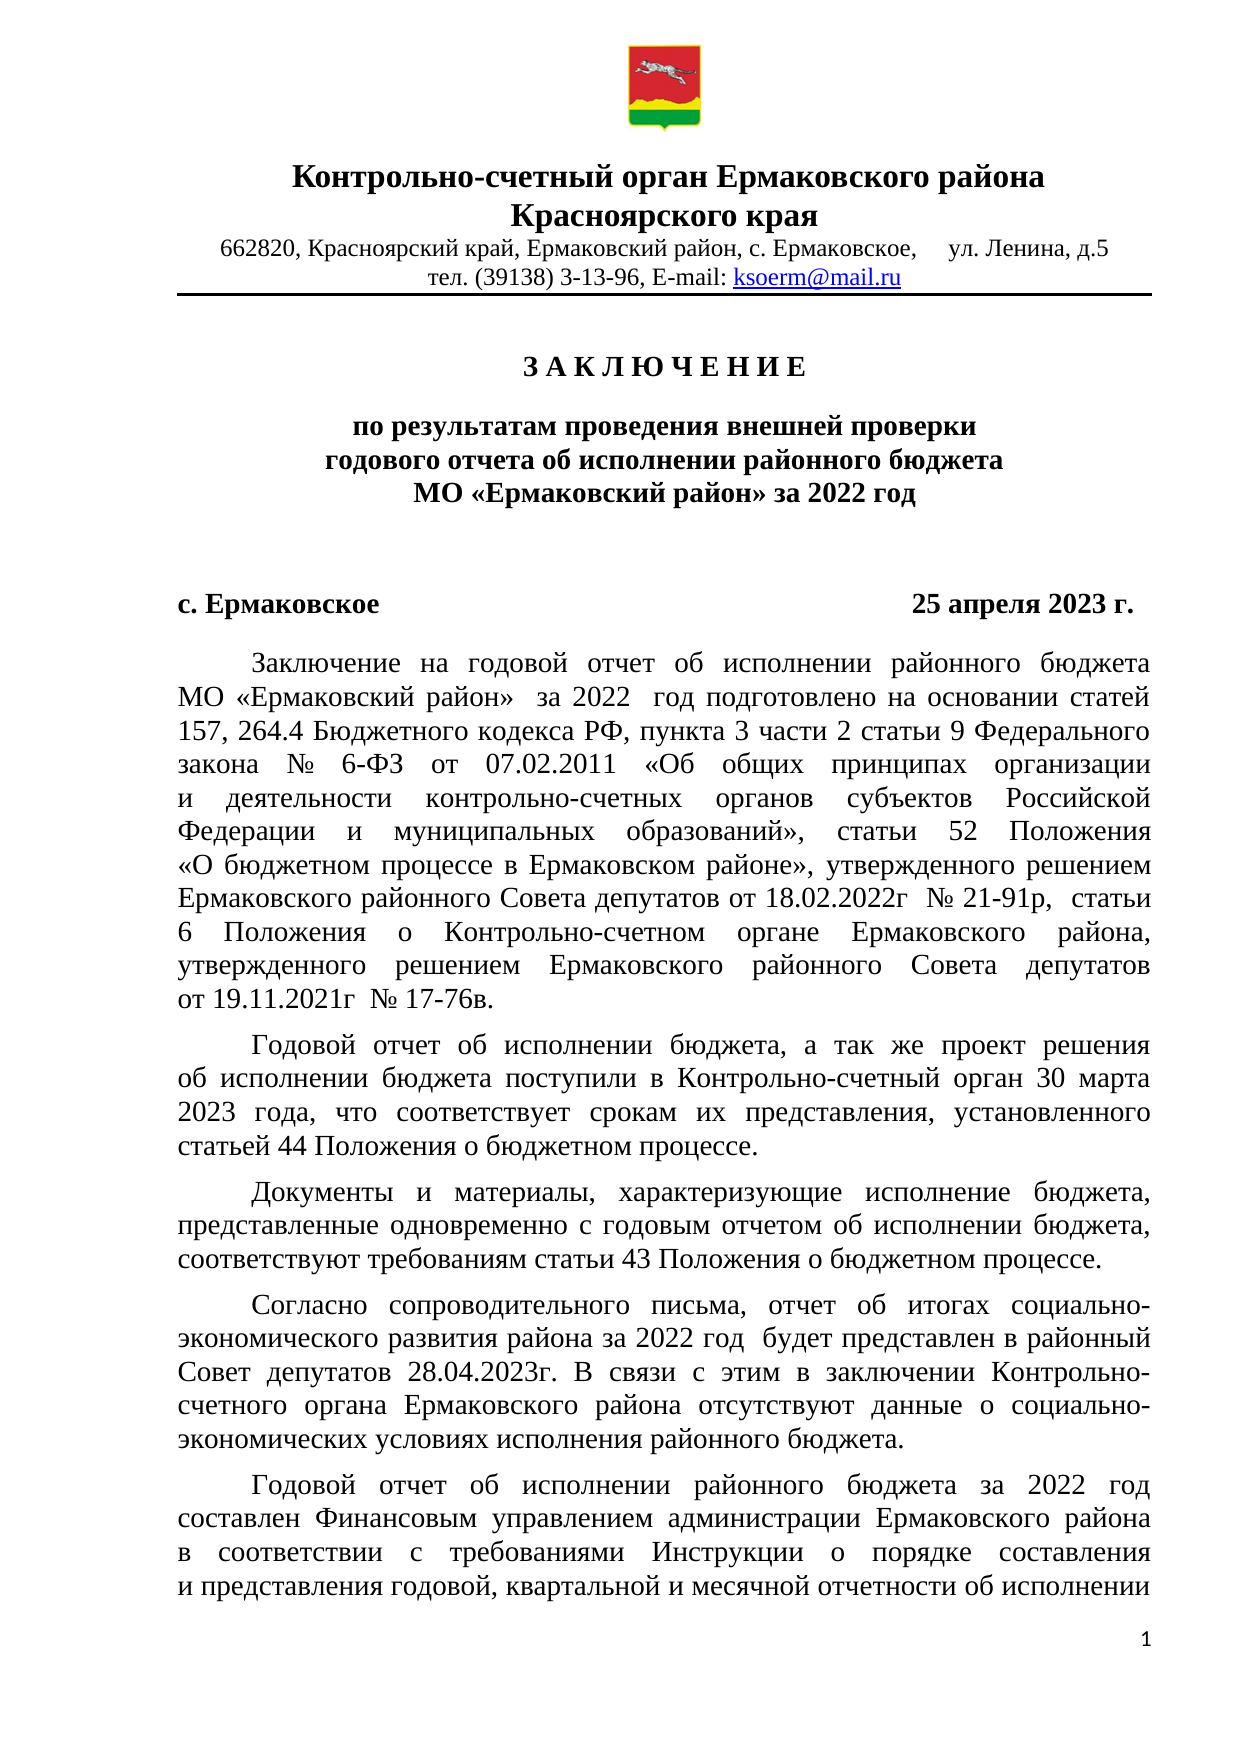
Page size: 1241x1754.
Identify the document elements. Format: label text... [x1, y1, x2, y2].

text Документы и материалы, характеризующие исполнение бюджета, представленные одновременно с годовым отчетом об исполнении бюджета, соответствуют требованиям статьи 43 Положения о бюджетном процессе. [177, 1174, 1152, 1274]
text по результатам проведения внешней проверки [177, 408, 1152, 442]
text З А К Л Ю Ч Е Н И Е [177, 349, 1152, 383]
picture [627, 44, 702, 132]
text Согласно сопроводительного письма, отчет об итогах социально-экономического развития района за 2022 год будет представлен в районный Совет депутатов 28.04.2023г. В связи с этим в заключении Контрольно-счетного органа Ермаковского района отсутствуют данные о социально-экономических условиях исполнения районного бюджета. [177, 1287, 1152, 1454]
text Заключение на годовой отчет об исполнении районного бюджета МО «Ермаковский район» за 2022 год подготовлено на основании статей 157, 264.4 Бюджетного кодекса РФ, пункта 3 части 2 статьи 9 Федерального закона № 6-ФЗ от 07.02.2011 «Об общих принципах организации и деятельности контрольно-счетных органов субъектов Российской Федерации и муниципальных образований», статьи 52 Положения «О бюджетном процессе в Ермаковском районе», утвержденного решением Ермаковского районного Совета депутатов от 18.02.2022г № 21-91р, статьи 6 Положения о Контрольно-счетном органе Ермаковского района, утвержденного решением Ермаковского районного Совета депутатов от 19.11.2021г № 17-76в. [177, 646, 1152, 1014]
subtitle Контрольно-счетный орган Ермаковского района [177, 157, 1152, 195]
text с. Ермаковское 25 апреля 2023 г. [177, 586, 1152, 620]
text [177, 1467, 1152, 1601]
text годового отчета об исполнении районного бюджета [177, 442, 1152, 476]
subtitle Красноярского края [177, 195, 1152, 233]
text Годовой отчет об исполнении бюджета, а так же проект решения об исполнении бюджета поступили в Контрольно-счетный орган 30 марта 2023 года, что соответствует срокам их представления, установленного статьей 44 Положения о бюджетном процессе. [177, 1027, 1152, 1161]
text 662820, Красноярский край, Ермаковский район, с. Ермаковское, ул. Ленина, д.5 [177, 233, 1152, 262]
text тел. (39138) 3-13-96, E-mail: ksoerm@mail.ru [177, 262, 1152, 293]
text МО «Ермаковский район» за 2022 год [177, 476, 1152, 509]
